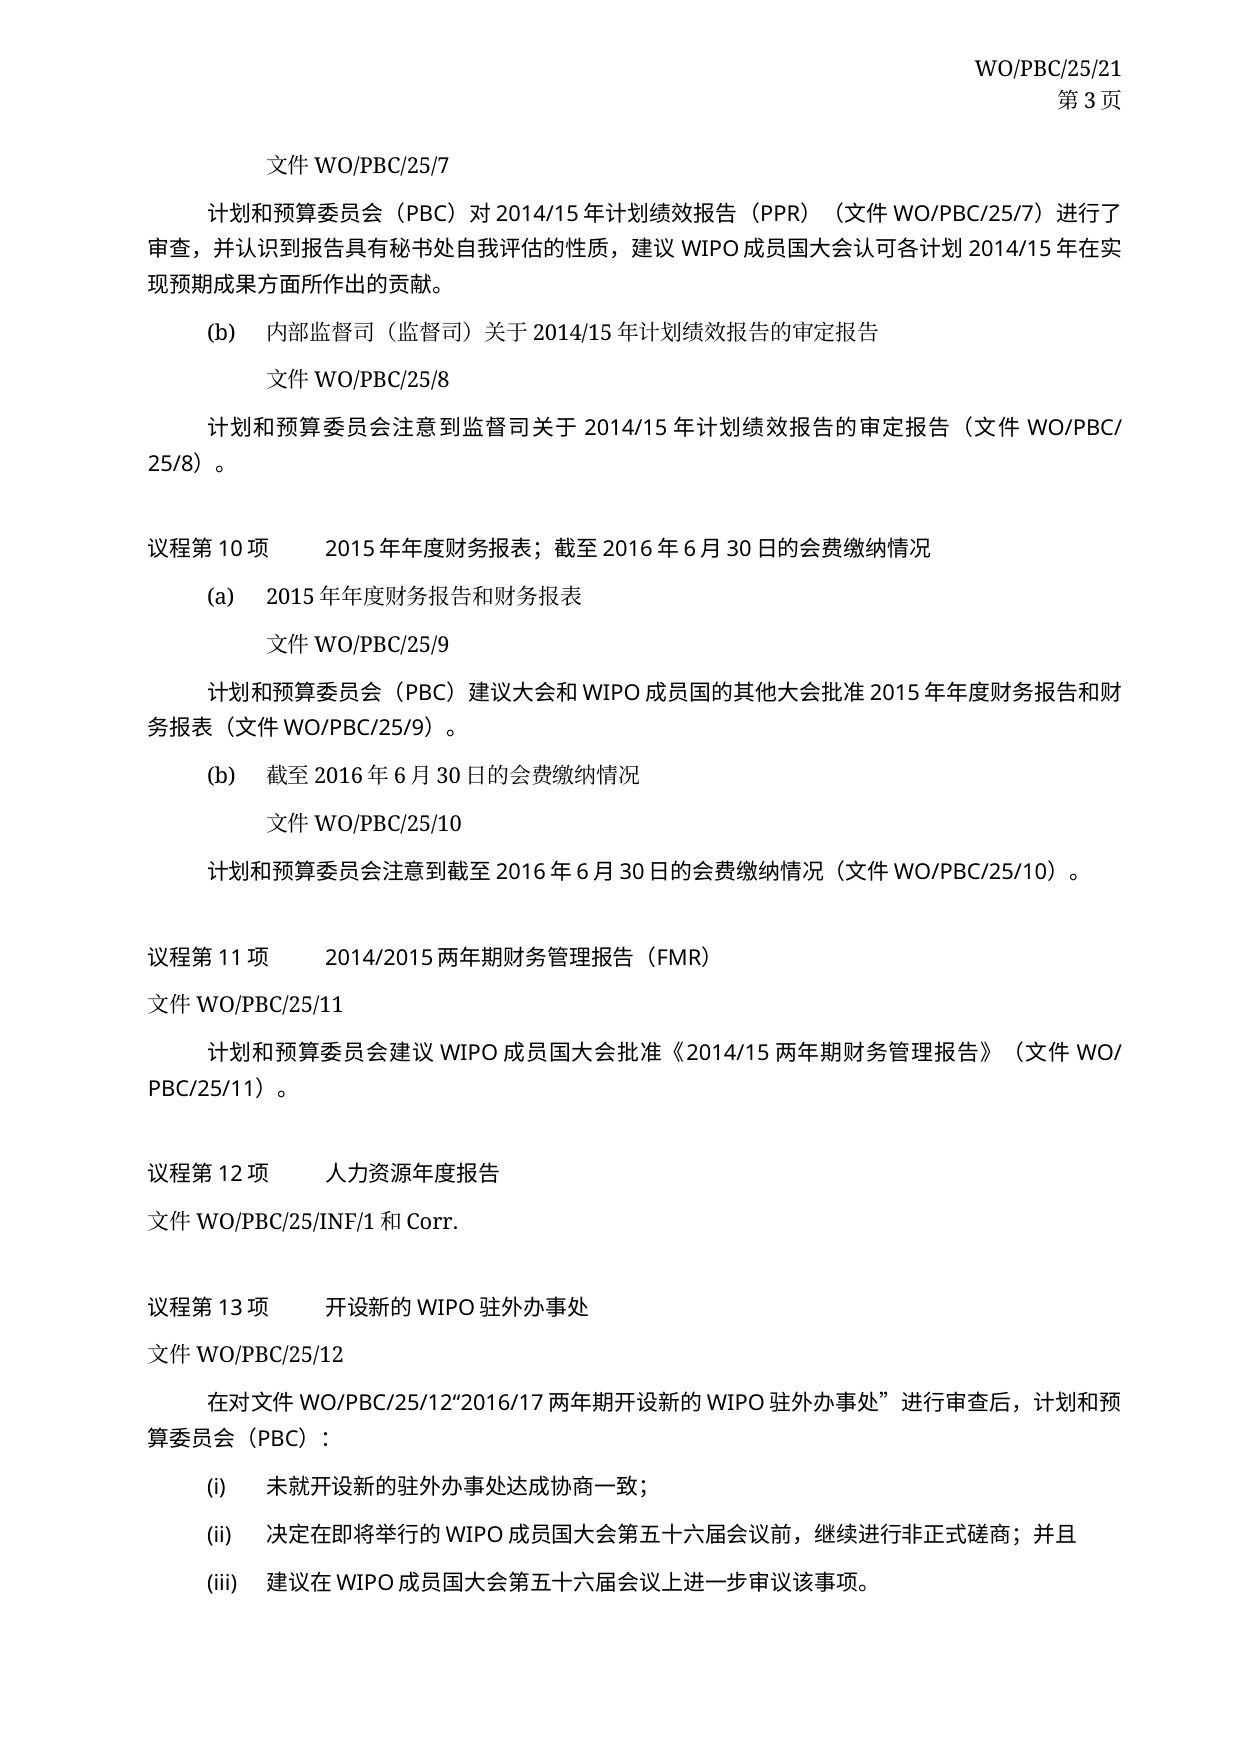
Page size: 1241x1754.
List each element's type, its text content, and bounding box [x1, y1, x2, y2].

text 文件WO/PBC/25/8 [266, 359, 1122, 394]
text 计划和预算委员会注意到截至2016年6月30日的会费缴纳情况（文件WO/PBC/25/10）。 [148, 851, 1122, 886]
text (b) 内部监督司（监督司）关于2014/15年计划绩效报告的审定报告 [207, 311, 1122, 346]
text (i) 未就开设新的驻外办事处达成协商一致； [148, 1465, 1122, 1501]
text (a) 2015年年度财务报告和财务报表 [207, 576, 1122, 611]
text 文件WO/PBC/25/9 [266, 623, 1122, 659]
text 计划和预算委员会（PBC）建议大会和WIPO成员国的其他大会批准2015年年度财务报告和财务报表（文件WO/PBC/25/9）。 [148, 671, 1122, 742]
text 议程第12项 人力资源年度报告 [148, 1153, 1122, 1188]
text 文件WO/PBC/25/11 [148, 984, 1122, 1019]
text 文件WO/PBC/25/INF/1和Corr. [148, 1201, 1122, 1236]
text 文件WO/PBC/25/12 [148, 1334, 1122, 1369]
text (ii) 决定在即将举行的WIPO成员国大会第五十六届会议前，继续进行非正式磋商；并且 [148, 1513, 1122, 1548]
text 计划和预算委员会注意到监督司关于2014/15年计划绩效报告的审定报告（文件WO/PBC/25/8）。 [148, 407, 1122, 478]
text 文件WO/PBC/25/10 [266, 803, 1122, 838]
text (iii) 建议在WIPO成员国大会第五十六届会议上进一步审议该事项。 [148, 1561, 1122, 1596]
text 议程第11项 2014/2015两年期财务管理报告（FMR） [148, 936, 1122, 971]
text (b) 截至2016年6月30日的会费缴纳情况 [207, 755, 1122, 790]
text 议程第10项 2015年年度财务报表；截至2016年6月30日的会费缴纳情况 [148, 528, 1122, 563]
text 计划和预算委员会建议WIPO成员国大会批准《2014/15两年期财务管理报告》（文件WO/PBC/25/11）。 [148, 1032, 1122, 1103]
text 在对文件WO/PBC/25/12“2016/17两年期开设新的WIPO驻外办事处”进行审查后，计划和预算委员会（PBC）： [148, 1382, 1122, 1453]
text 议程第13项 开设新的WIPO驻外办事处 [148, 1286, 1122, 1321]
text 文件WO/PBC/25/7 [266, 144, 1122, 180]
text 计划和预算委员会（PBC）对2014/15年计划绩效报告（PPR）（文件WO/PBC/25/7）进行了审查，并认识到报告具有秘书处自我评估的性质，建议WIPO成员国大会认可各计划2014/15年在实现预期成果方面所作出的贡献。 [148, 192, 1122, 298]
